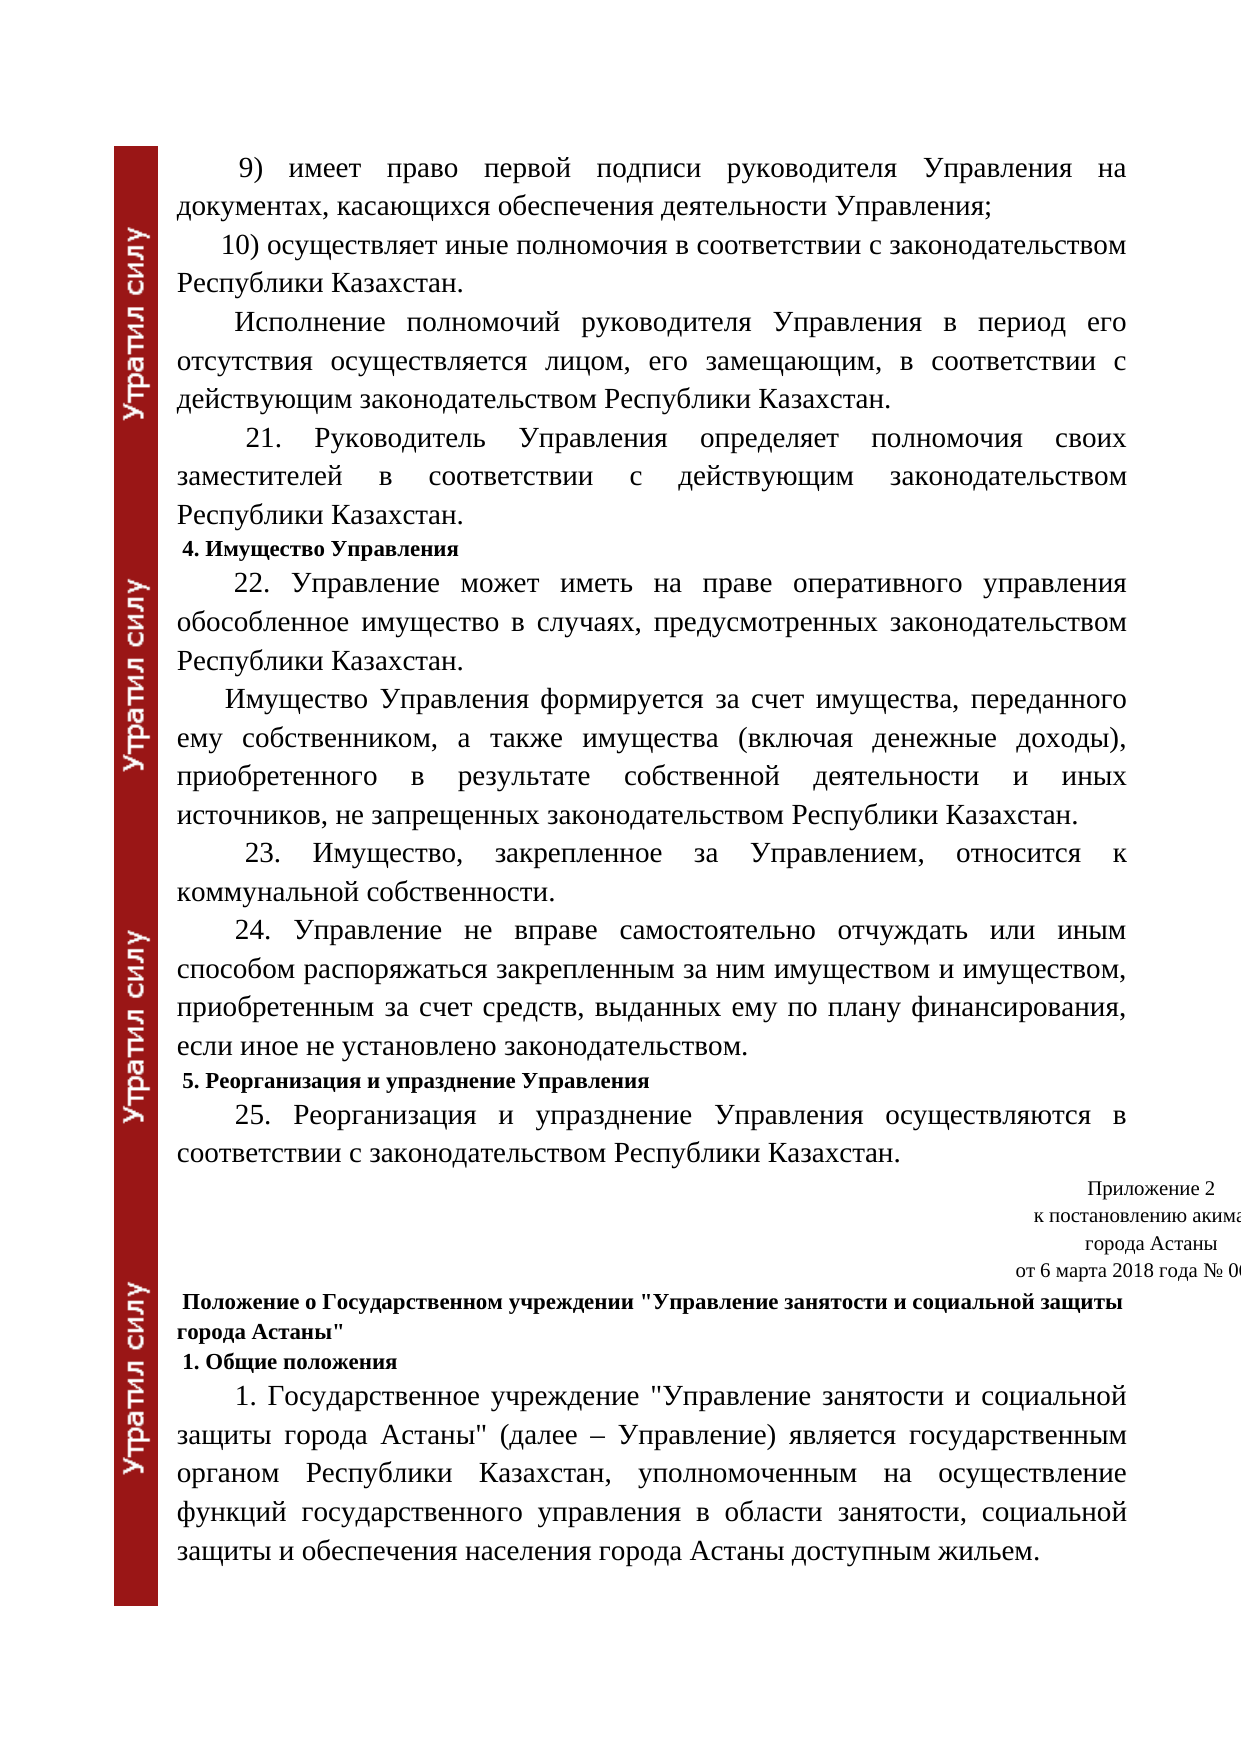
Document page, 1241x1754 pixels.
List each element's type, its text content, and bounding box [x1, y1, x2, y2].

picture [114, 562, 158, 566]
text 25. Реорганизация и упразднение Управления осуществляются в соответствии с законодательством Республики Казахстан. [112, 1097, 1128, 1169]
picture [114, 530, 158, 535]
picture [114, 1566, 158, 1606]
picture [114, 222, 158, 227]
picture [114, 415, 158, 420]
picture [114, 676, 158, 681]
picture [114, 1093, 158, 1097]
text 1. Государственное учреждение "Управление занятости и социальной защиты города Астаны" (далее – Управление) является государственным органом Республики Казахстан, уполномоченным на осуществление функций государственного управления в области занятости, социальной защиты и обеспечения населения города Астаны доступным жильем. [112, 1378, 1128, 1566]
text 5. Реорганизация и упразднение Управления [112, 1067, 1128, 1093]
picture [114, 907, 158, 912]
picture [114, 1169, 158, 1174]
picture [114, 830, 158, 835]
text 10) осуществляет иные полномочия в соответствии с законодательством Республики Казахстан. [112, 227, 1128, 299]
picture [114, 146, 158, 150]
text 22. Управление может иметь на праве оперативного управления обособленное имущество в случаях, предусмотренных законодательством Республики Казахстан. [112, 566, 1128, 676]
picture [114, 1062, 158, 1067]
text 9) имеет право первой подписи руководителя Управления на документах, касающихся обеспечения деятельности Управления; [112, 150, 1128, 222]
picture [114, 299, 158, 304]
text Положение о Государственном учреждении "Управление занятости и социальной защиты города Астаны" [112, 1288, 1128, 1344]
text 23. Имущество, закрепленное за Управлением, относится к коммунальной собственности. [112, 835, 1128, 907]
text 1. Общие положения [112, 1348, 1128, 1374]
text Исполнение полномочий руководителя Управления в период его отсутствия осуществляется лицом, его замещающим, в соответствии с действующим законодательством Республики Казахстан. [112, 304, 1128, 415]
text Имущество Управления формируется за счет имущества, переданного ему собственником, а также имущества (включая денежные доходы), приобретенного в результате собственной деятельности и иных источников, не запрещенных законодательством Республики Казахстан. [112, 681, 1128, 830]
text 21. Руководитель Управления определяет полномочия своих заместителей в соответствии с действующим законодательством Республики Казахстан. [112, 420, 1128, 530]
picture [114, 1344, 158, 1348]
table_header Приложение 2 к постановлению акимата города Астаны от 6 марта 2018 года № 06-433 [912, 1174, 1240, 1288]
table_header [101, 1174, 912, 1288]
text 24. Управление не вправе самостоятельно отчуждать или иным способом распоряжаться закрепленным за ним имуществом и имуществом, приобретенным за счет средств, выданных ему по плану финансирования, если иное не установлено законодательством. [112, 912, 1128, 1062]
text 4. Имущество Управления [112, 535, 1128, 562]
picture [114, 1374, 158, 1378]
